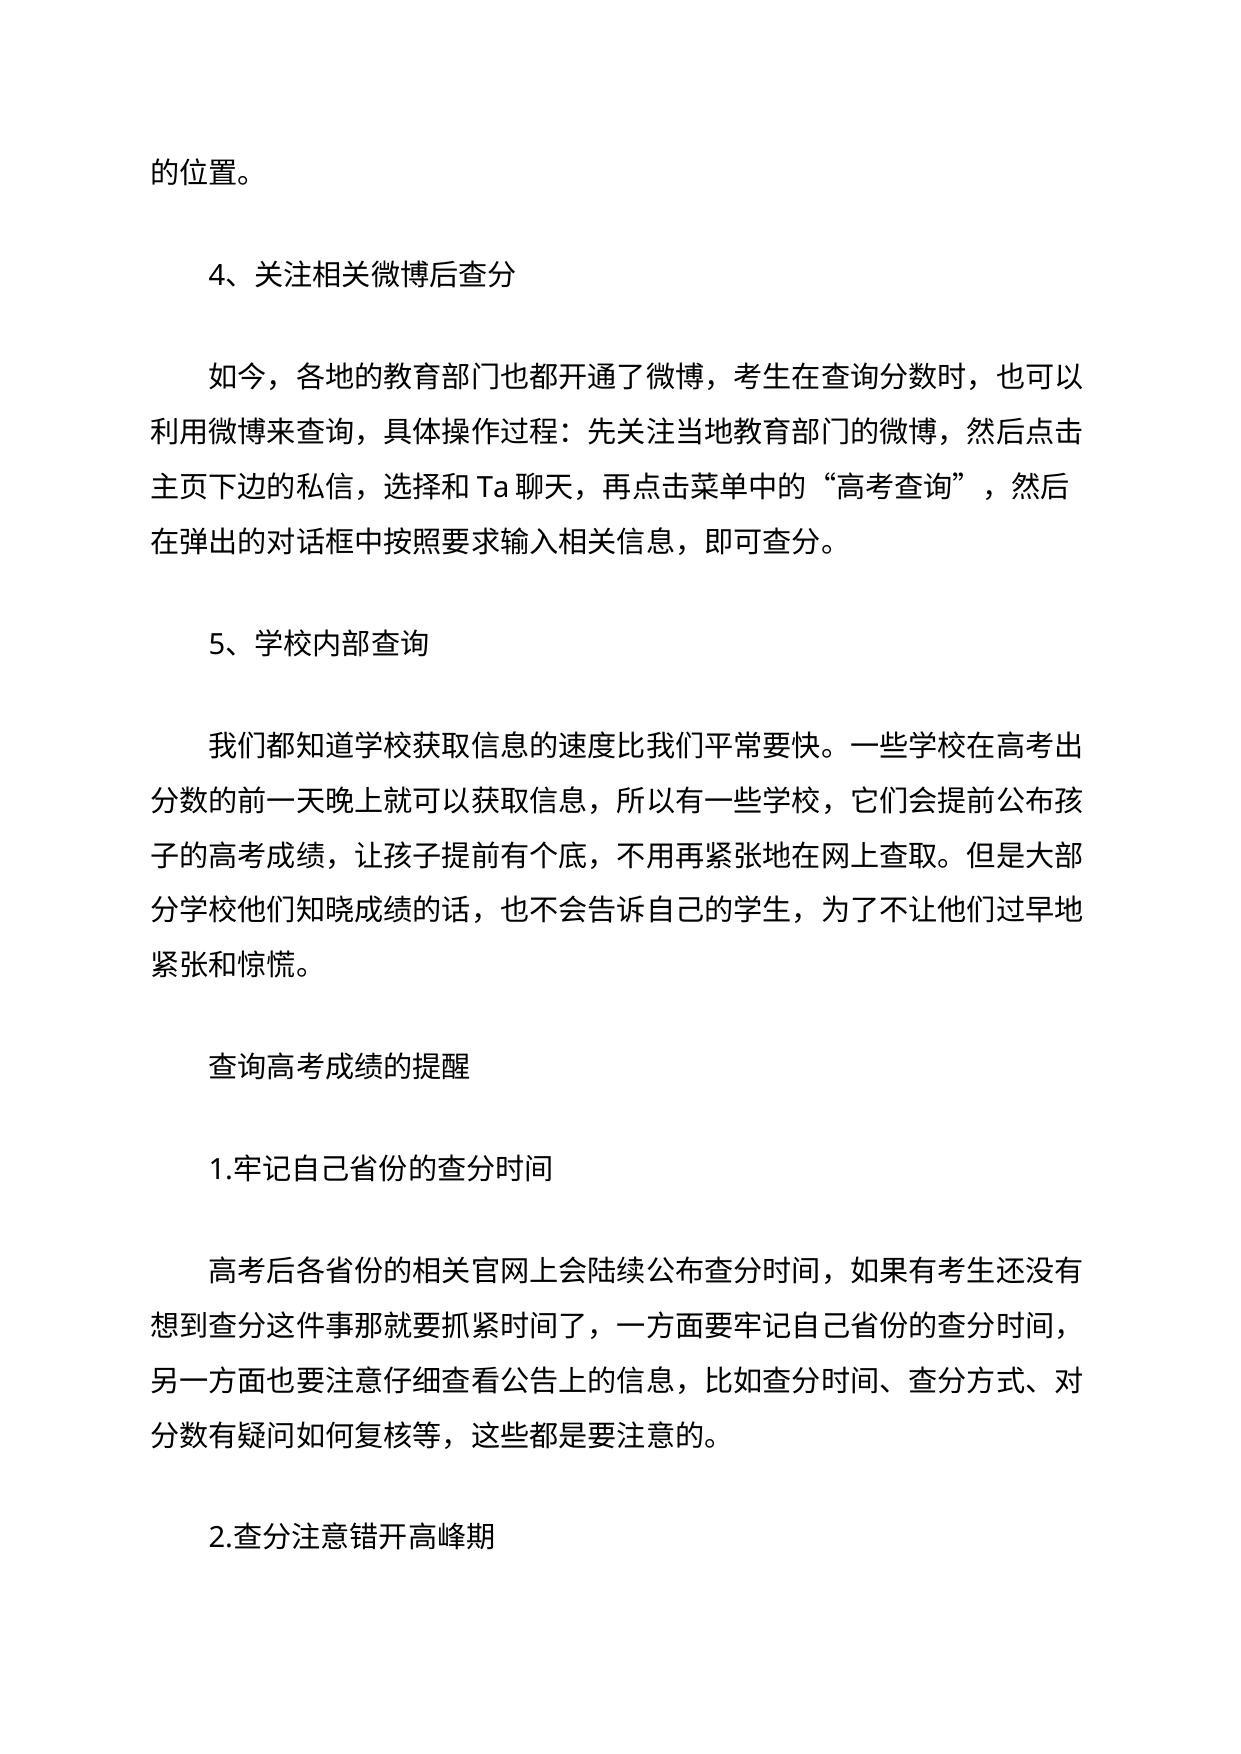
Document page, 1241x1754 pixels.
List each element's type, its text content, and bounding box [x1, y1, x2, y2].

text 如今，各地的教育部门也都开通了微博，考生在查询分数时，也可以利用微博来查询，具体操作过程：先关注当地教育部门的微博，然后点击主页下边的私信，选择和Ta聊天，再点击菜单中的“高考查询”，然后在弹出的对话框中按照要求输入相关信息，即可查分。 [150, 354, 1090, 561]
text 5、学校内部查询 [150, 620, 1090, 663]
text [150, 150, 1090, 192]
text 高考后各省份的相关官网上会陆续公布查分时间，如果有考生还没有想到查分这件事那就要抓紧时间了，一方面要牢记自己省份的查分时间，另一方面也要注意仔细查看公告上的信息，比如查分时间、查分方式、对分数有疑问如何复核等，这些都是要注意的。 [150, 1247, 1090, 1454]
text 查询高考成绩的提醒 [150, 1044, 1090, 1086]
text 2.查分注意错开高峰期 [150, 1514, 1090, 1556]
text 1.牢记自己省份的查分时间 [150, 1145, 1090, 1188]
text 4、关注相关微博后查分 [150, 252, 1090, 294]
text 我们都知道学校获取信息的速度比我们平常要快。一些学校在高考出分数的前一天晚上就可以获取信息，所以有一些学校，它们会提前公布孩子的高考成绩，让孩子提前有个底，不用再紧张地在网上查取。但是大部分学校他们知晓成绩的话，也不会告诉自己的学生，为了不让他们过早地紧张和惊慌。 [150, 722, 1090, 984]
